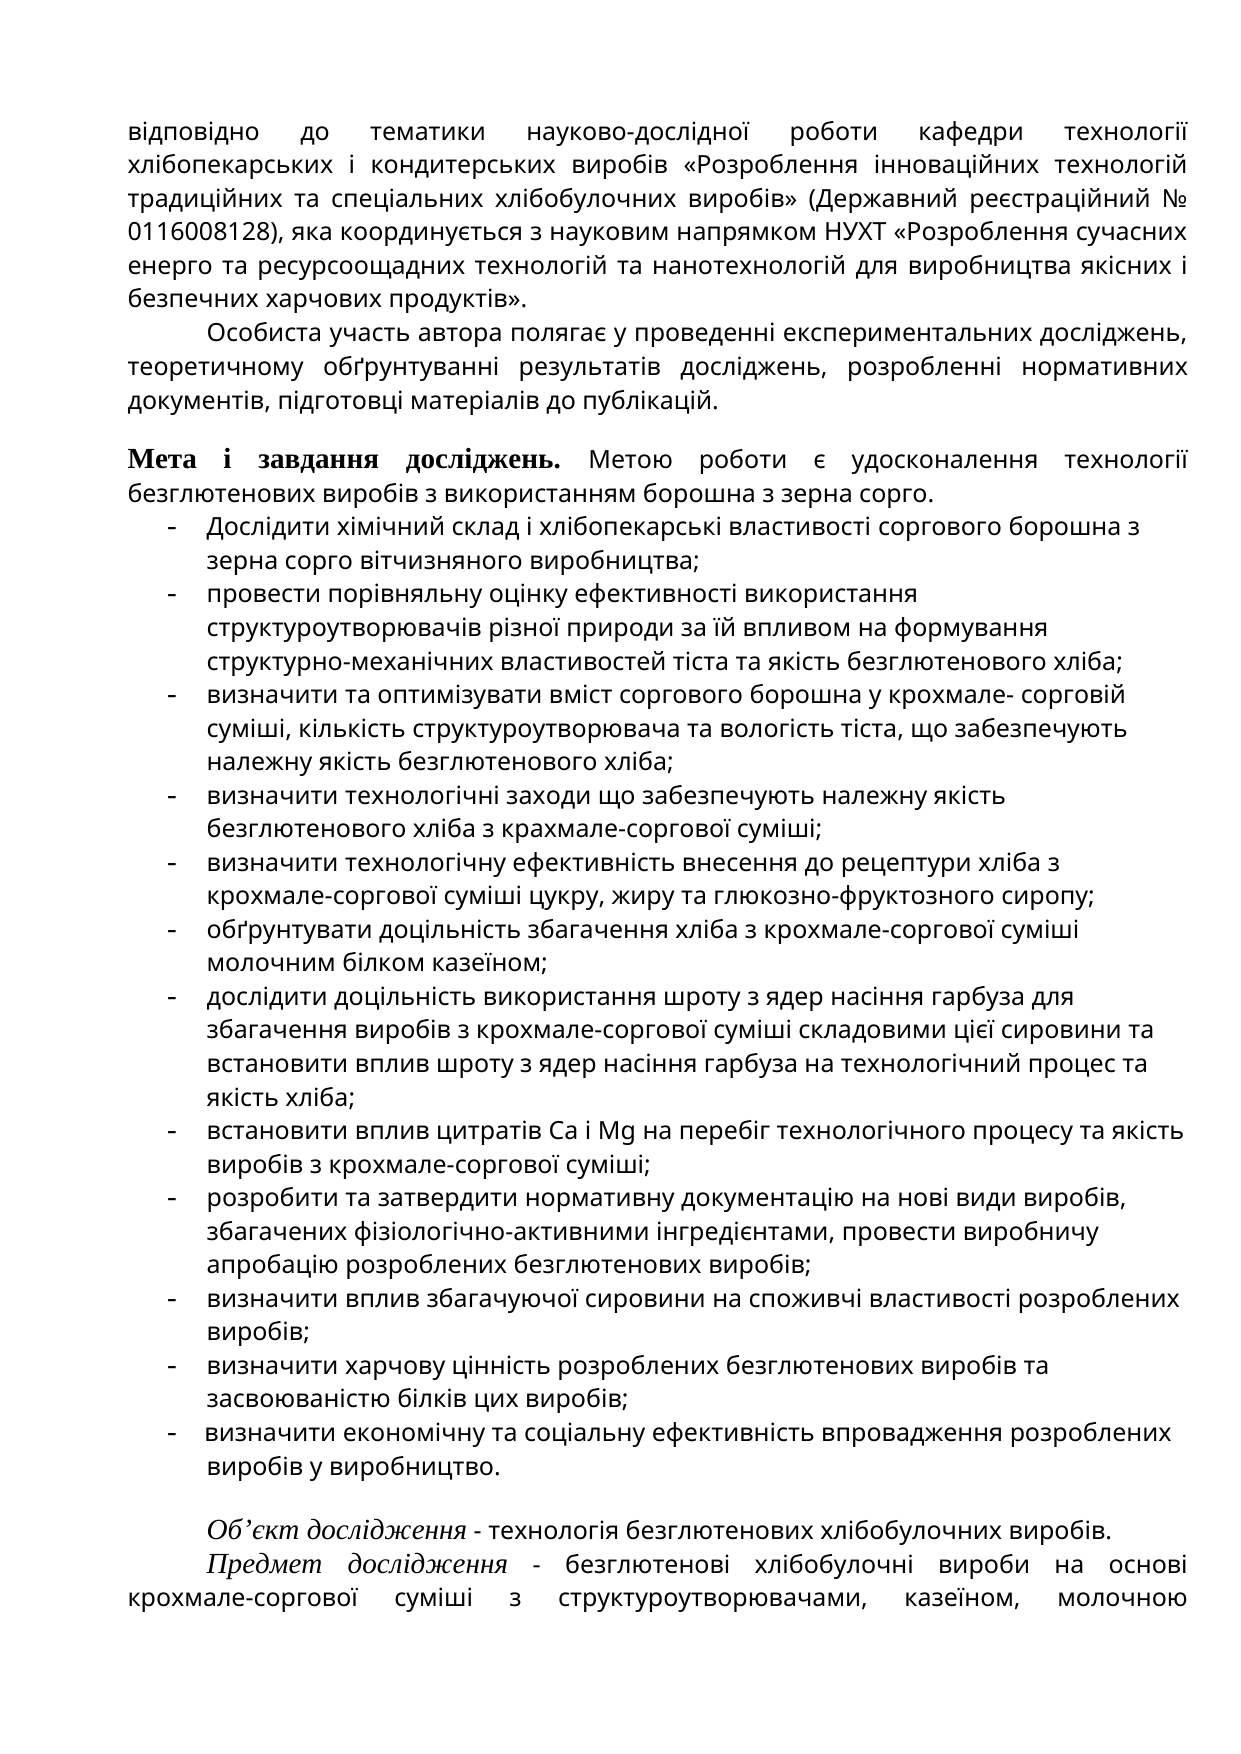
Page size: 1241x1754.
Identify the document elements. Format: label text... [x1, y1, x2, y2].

list визначити технологічну ефективність внесення до рецептури хліба з крохмале-соргової суміші цукру, жиру та глюкозно-фруктозного сиропу; [167, 844, 1188, 911]
list розробити та затвердити нормативну документацію на нові види виробів, збагачених фізіологічно-активними інгредієнтами, провести виробничу апробацію розроблених безглютенових виробів; [167, 1180, 1188, 1280]
list визначити економічну та соціальну ефективність впровадження розроблених виробів у виробництво. [167, 1414, 1188, 1482]
list провести порівняльну оцінку ефективності використання структуроутворювачів різної природи за їй впливом на формування структурно-механічних властивостей тіста та якість безглютенового хліба; [167, 576, 1188, 677]
text Об’єкт дослідження - технологія безглютенових хлібобулочних виробів. [127, 1513, 1188, 1546]
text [127, 113, 1188, 314]
list визначити та оптимізувати вміст соргового борошна у крохмале- сорговій суміші, кількість структуроутворювача та вологість тіста, що забезпечують належну якість безглютенового хліба; [167, 677, 1188, 777]
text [127, 1546, 1188, 1613]
list Дослідити хімічний склад і хлібопекарські властивості соргового борошна з зерна сорго вітчизняного виробництва; [167, 509, 1188, 576]
list обґрунтувати доцільність збагачення хліба з крохмале-соргової суміші молочним білком казеїном; [167, 911, 1188, 978]
list визначити технологічні заходи що забезпечують належну якість безглютенового хліба з крахмале-соргової суміші; [167, 777, 1188, 844]
list визначити вплив збагачуючої сировини на споживчі властивості розроблених виробів; [167, 1280, 1188, 1347]
list дослідити доцільність використання шроту з ядер насіння гарбуза для збагачення виробів з крохмале-соргової суміші складовими цієї сировини та встановити вплив шроту з ядер насіння гарбуза на технологічний процес та якість хліба; [167, 978, 1188, 1113]
text Мета і завдання досліджень. Метою роботи є удосконалення технології безглютенових виробів з використанням борошна з зерна сорго. [127, 442, 1188, 509]
list визначити харчову цінність розроблених безглютенових виробів та засвоюваністю білків цих виробів; [167, 1347, 1188, 1414]
text Особиста участь автора полягає у проведенні експериментальних досліджень, теоретичному обґрунтуванні результатів досліджень, розробленні нормативних документів, підготовці матеріалів до публікацій. [127, 314, 1188, 416]
list встановити вплив цитратів Са і Mg на перебіг технологічного процесу та якість виробів з крохмале-соргової суміші; [167, 1113, 1188, 1180]
